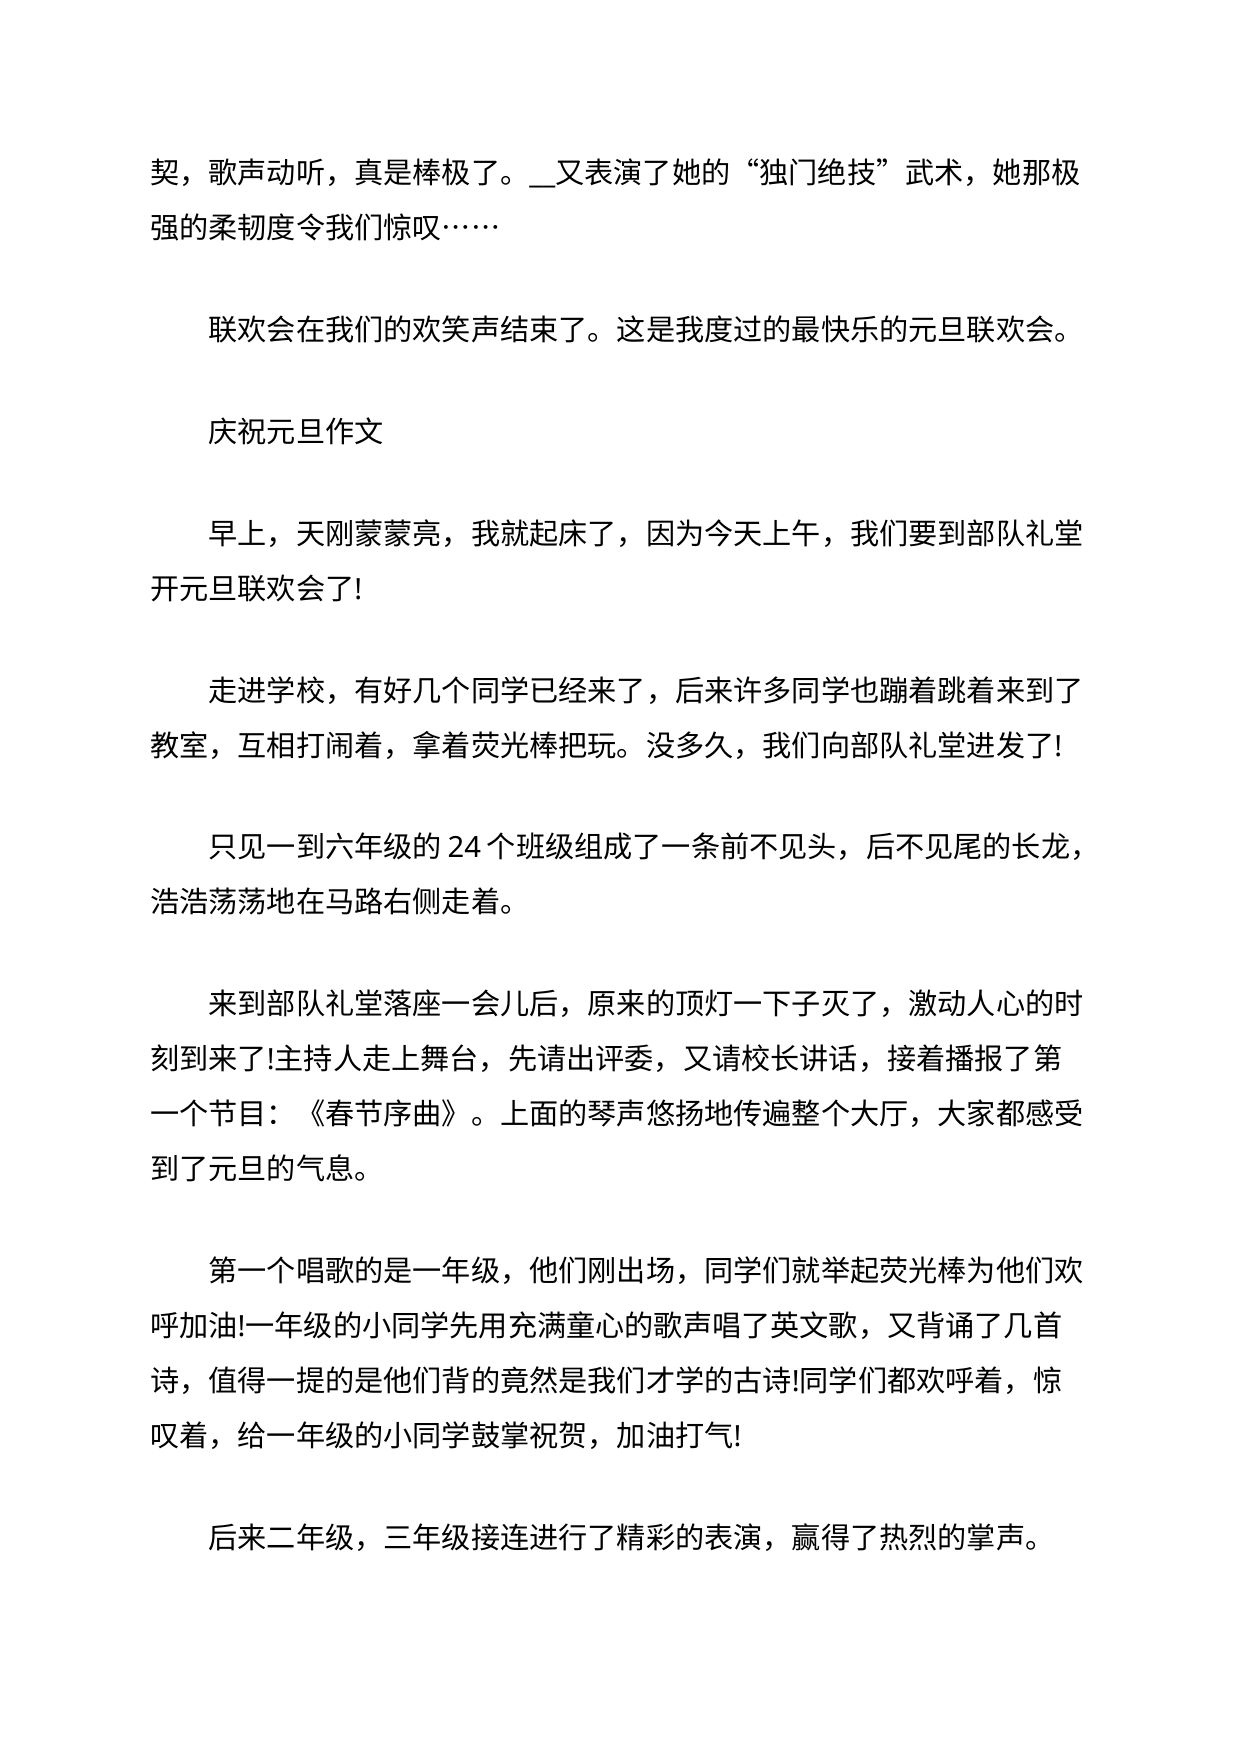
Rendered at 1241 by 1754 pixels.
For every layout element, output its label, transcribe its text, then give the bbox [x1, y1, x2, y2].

text 第一个唱歌的是一年级，他们刚出场，同学们就举起荧光棒为他们欢呼加油!一年级的小同学先用充满童心的歌声唱了英文歌，又背诵了几首诗，值得一提的是他们背的竟然是我们才学的古诗!同学们都欢呼着，惊叹着，给一年级的小同学鼓掌祝贺，加油打气! [150, 1247, 1090, 1455]
text 后来二年级，三年级接连进行了精彩的表演，赢得了热烈的掌声。 [150, 1514, 1090, 1557]
text 来到部队礼堂落座一会儿后，原来的顶灯一下子灭了，激动人心的时刻到来了!主持人走上舞台，先请出评委，又请校长讲话，接着播报了第一个节目：《春节序曲》。上面的琴声悠扬地传遍整个大厅，大家都感受到了元旦的气息。 [150, 981, 1090, 1188]
text 走进学校，有好几个同学已经来了，后来许多同学也蹦着跳着来到了教室，互相打闹着，拿着荧光棒把玩。没多久，我们向部队礼堂进发了! [150, 667, 1090, 764]
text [150, 150, 1090, 247]
text 只见一到六年级的24个班级组成了一条前不见头，后不见尾的长龙，浩浩荡荡地在马路右侧走着。 [150, 824, 1090, 921]
text 庆祝元旦作文 [150, 408, 1090, 451]
text 联欢会在我们的欢笑声结束了。这是我度过的最快乐的元旦联欢会。 [150, 307, 1090, 349]
text 早上，天刚蒙蒙亮，我就起床了，因为今天上午，我们要到部队礼堂开元旦联欢会了! [150, 510, 1090, 608]
